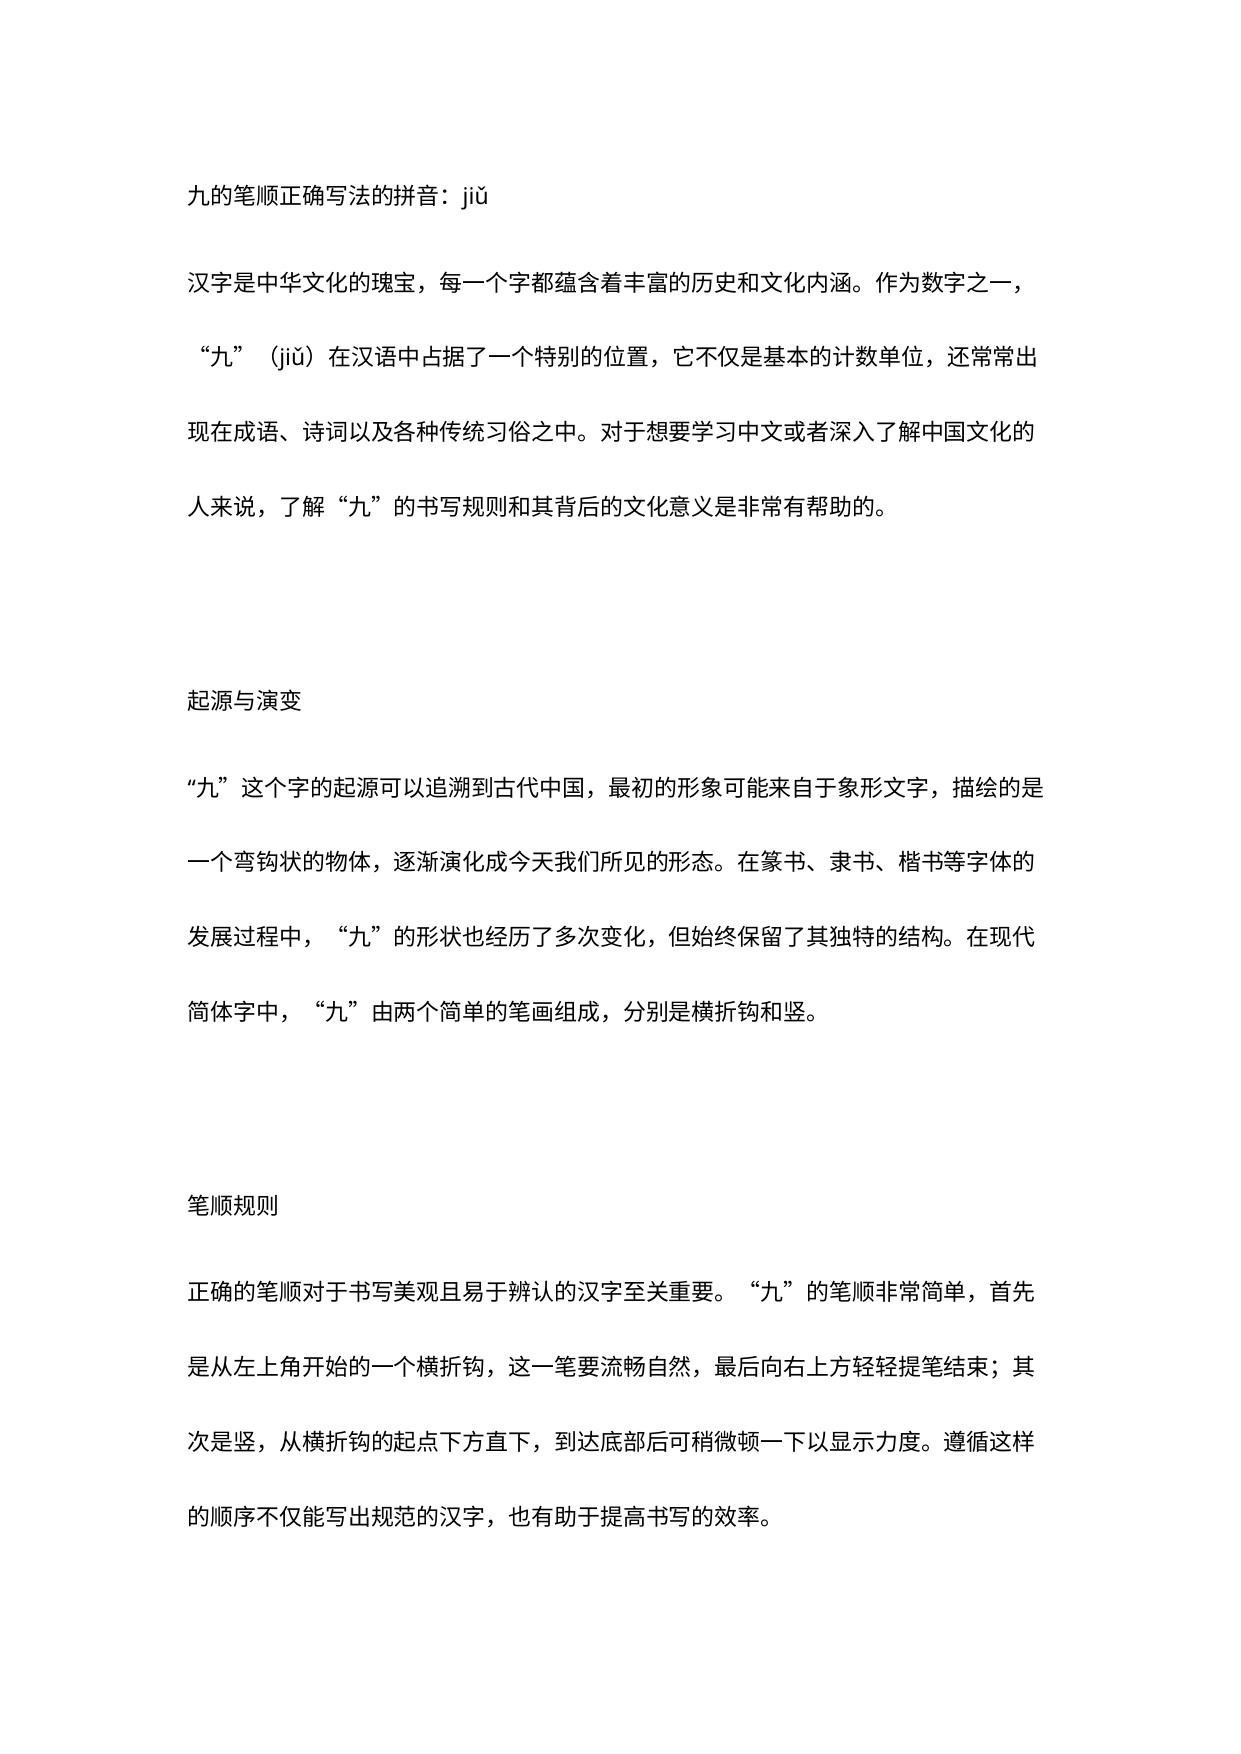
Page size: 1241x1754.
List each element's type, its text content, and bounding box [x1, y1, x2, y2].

text 汉字是中华文化的瑰宝，每一个字都蕴含着丰富的历史和文化内涵。作为数字之一，“九”（jiǔ）在汉语中占据了一个特别的位置，它不仅是基本的计数单位，还常常出现在成语、诗词以及各种传统习俗之中。对于想要学习中文或者深入了解中国文化的人来说，了解“九”的书写规则和其背后的文化意义是非常有帮助的。 [187, 249, 1053, 538]
text “九”这个字的起源可以追溯到古代中国，最初的形象可能来自于象形文字，描绘的是一个弯钩状的物体，逐渐演化成今天我们所见的形态。在篆书、隶书、楷书等字体的发展过程中，“九”的形状也经历了多次变化，但始终保留了其独特的结构。在现代简体字中，“九”由两个简单的笔画组成，分别是横折钩和竖。 [187, 753, 1053, 1043]
text 正确的笔顺对于书写美观且易于辨认的汉字至关重要。“九”的笔顺非常简单，首先是从左上角开始的一个横折钩，这一笔要流畅自然，最后向右上方轻轻提笔结束；其次是竖，从横折钩的起点下方直下，到达底部后可稍微顿一下以显示力度。遵循这样的顺序不仅能写出规范的汉字，也有助于提高书写的效率。 [187, 1258, 1053, 1547]
text 起源与演变 [187, 667, 1053, 732]
text 笔顺规则 [187, 1172, 1053, 1237]
text 九的笔顺正确写法的拼音：jiǔ [187, 162, 1053, 227]
